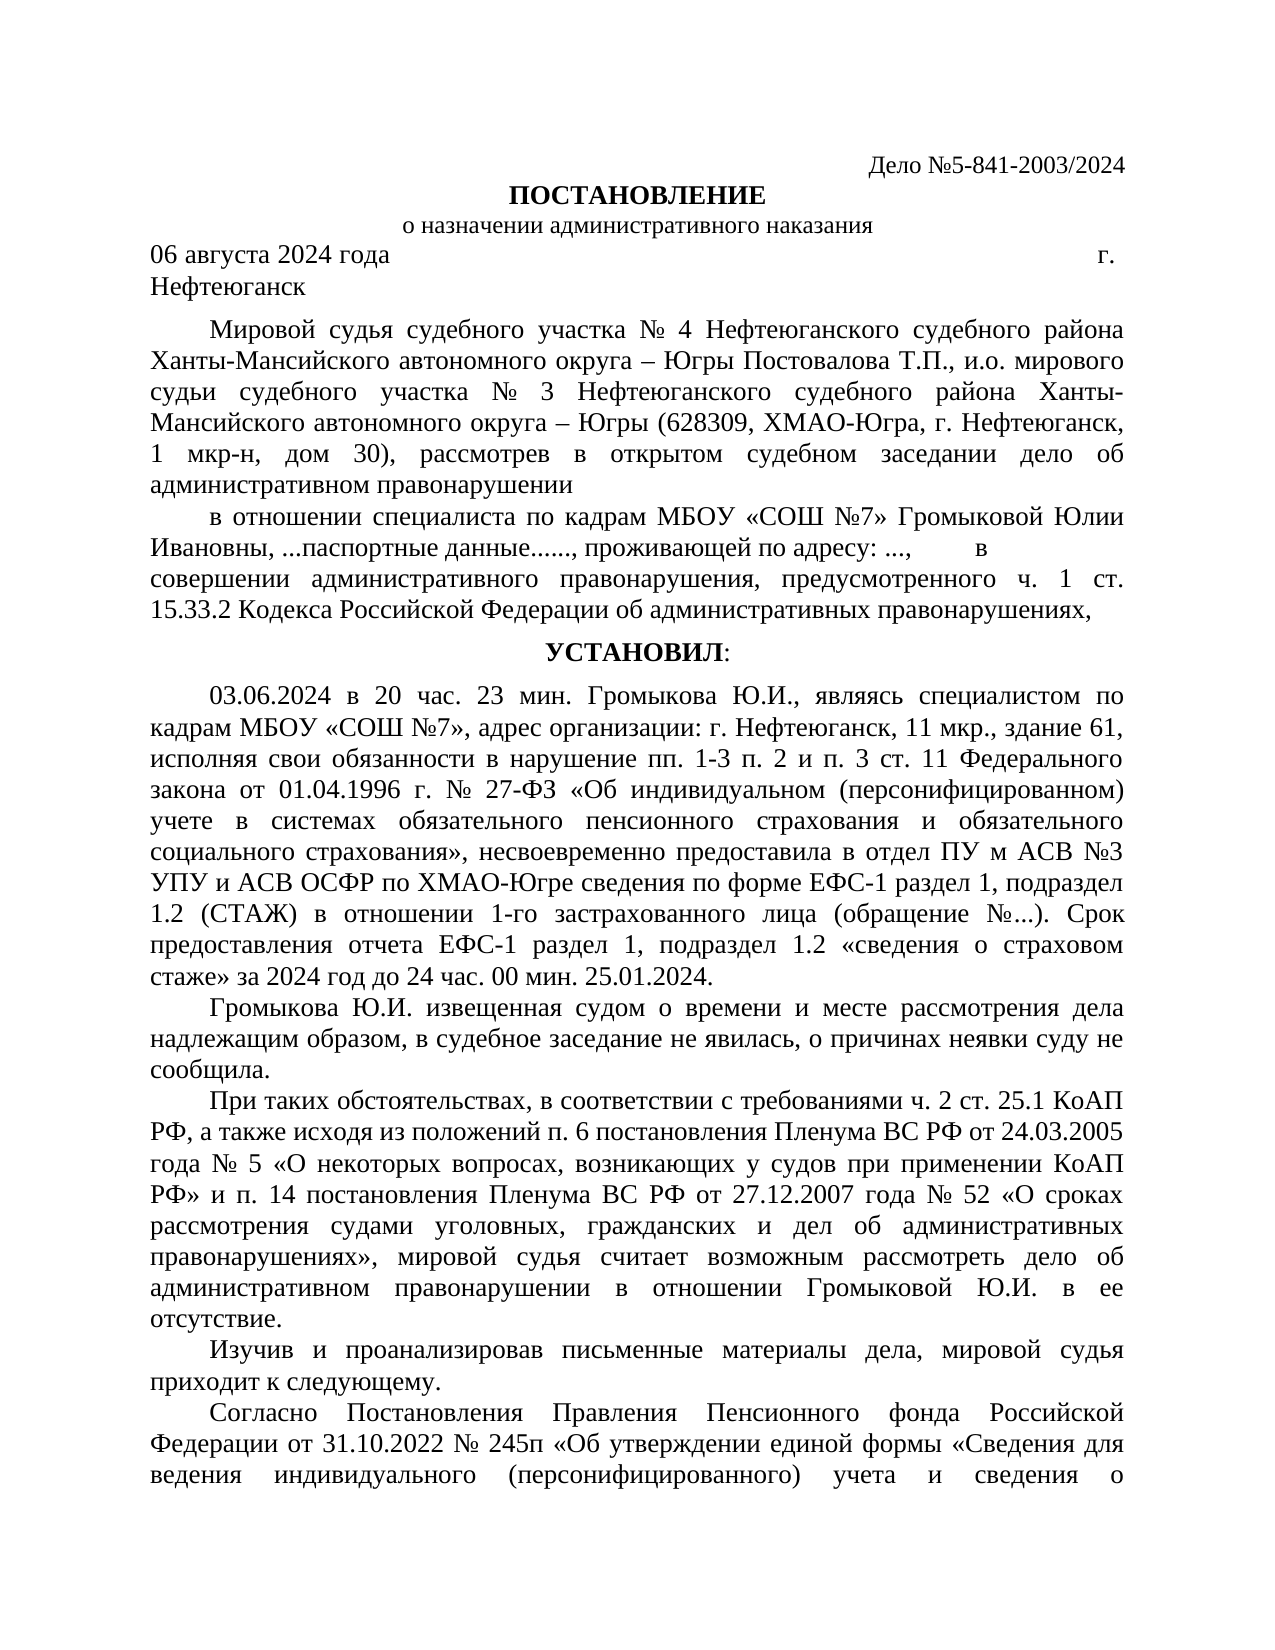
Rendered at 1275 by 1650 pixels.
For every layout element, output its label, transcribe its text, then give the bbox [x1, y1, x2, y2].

text 06 августа 2024 года г. Нефтеюганск [150, 239, 1125, 301]
text УСТАНОВИЛ: [150, 636, 1125, 667]
text о назначении административного наказания [150, 210, 1125, 239]
text Изучив и проанализировав письменные материалы дела, мировой судья приходит к следующему. [150, 1333, 1125, 1396]
text Мировой судья судебного участка № 4 Нефтеюганского судебного района Ханты-Мансийского автономного округа – Югры Постовалова Т.П., и.о. мирового судьи судебного участка № 3 Нефтеюганского судебного района Ханты-Мансийского автономного округа – Югры (628309, ХМАО-Югра, г. Нефтеюганск, 1 мкр-н, дом 30), рассмотрев в открытом судебном заседании дело об административном правонарушении [150, 313, 1125, 500]
text в отношении специалиста по кадрам МБОУ «СОШ №7» Громыковой Юлии Ивановны, ...паспортные данные......, проживающей по адресу: ..., в совершении административного правонарушения, предусмотренного ч. 1 ст. 15.33.2 Кодекса Российской Федерации об административных правонарушениях, [150, 500, 1125, 624]
text 03.06.2024 в 20 час. 23 мин. Громыкова Ю.И., являясь специалистом по кадрам МБОУ «СОШ №7», адрес организации: г. Нефтеюганск, 11 мкр., здание 61, исполняя свои обязанности в нарушение пп. 1-3 п. 2 и п. 3 ст. 11 Федерального закона от 01.04.1996 г. № 27-ФЗ «Об индивидуальном (персонифицированном) учете в системах обязательного пенсионного страхования и обязательного социального страхования», несвоевременно предоставила в отдел ПУ м АСВ №3 УПУ и АСВ ОСФР по ХМАО-Югре сведения по форме ЕФС-1 раздел 1, подраздел 1.2 (СТАЖ) в отношении 1-го застрахованного лица (обращение №...). Срок предоставления отчета ЕФС-1 раздел 1, подраздел 1.2 «сведения о страховом стаже» за 2024 год до 24 час. 00 мин. 25.01.2024. [150, 679, 1125, 991]
text ПОСТАНОВЛЕНИЕ [150, 179, 1125, 210]
text При таких обстоятельствах, в соответствии с требованиями ч. 2 ст. 25.1 КоАП РФ, а также исходя из положений п. 6 постановления Пленума ВС РФ от 24.03.2005 года № 5 «О некоторых вопросах, возникающих у судов при применении КоАП РФ» и п. 14 постановления Пленума ВС РФ от 27.12.2007 года № 52 «О сроках рассмотрения судами уголовных, гражданских и дел об административных правонарушениях», мировой судья считает возможным рассмотреть дело об административном правонарушении в отношении Громыковой Ю.И. в ее отсутствие. [150, 1084, 1125, 1333]
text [150, 1396, 1125, 1489]
text Дело №5-841-2003/2024 [150, 150, 1125, 179]
text Громыкова Ю.И. извещенная судом о времени и месте рассмотрения дела надлежащим образом, в судебное заседание не явилась, о причинах неявки суду не сообщила. [150, 991, 1125, 1084]
